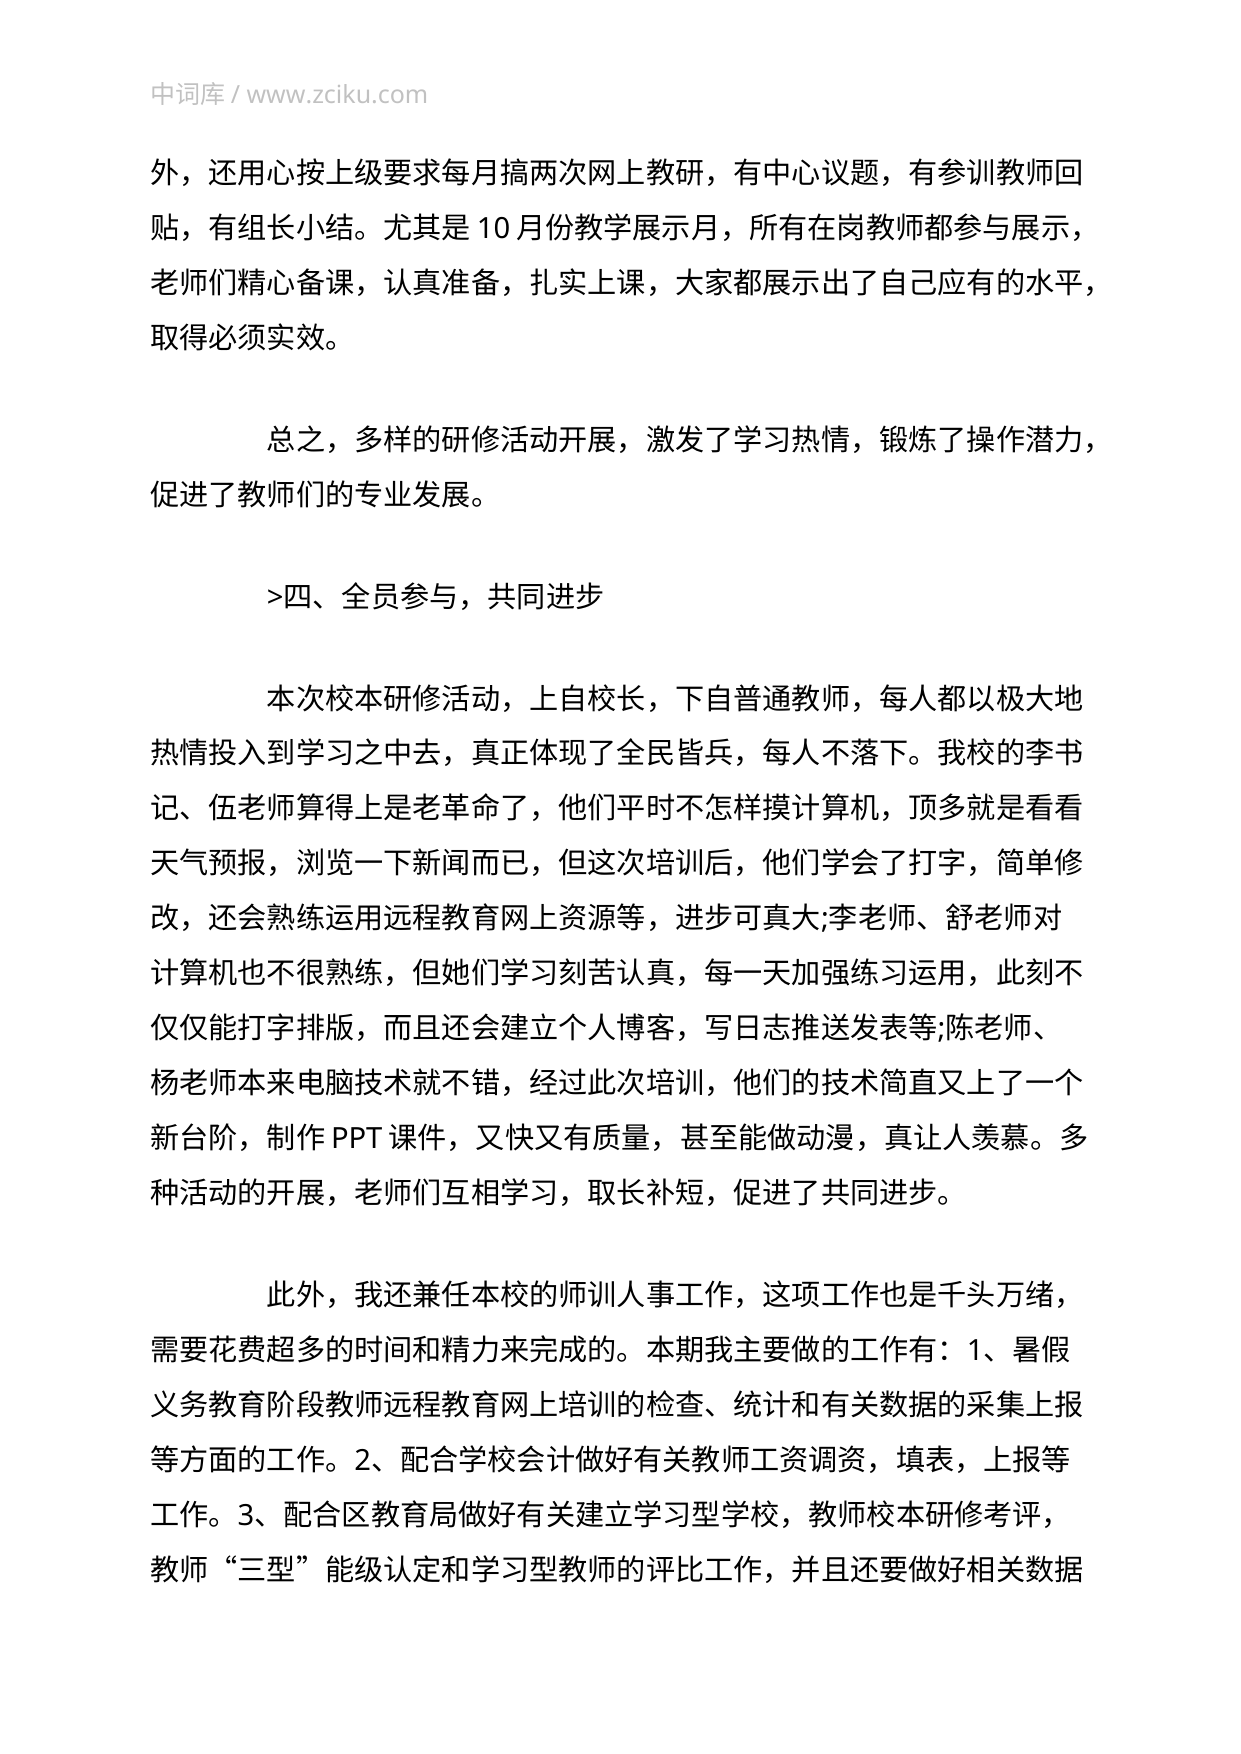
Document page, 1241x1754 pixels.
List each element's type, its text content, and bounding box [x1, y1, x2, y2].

text 总之，多样的研修活动开展，激发了学习热情，锻炼了操作潜力，促进了教师们的专业发展。 [150, 417, 1090, 514]
text >四、全员参与，共同进步 [150, 573, 1090, 616]
text 本次校本研修活动，上自校长，下自普通教师，每人都以极大地热情投入到学习之中去，真正体现了全民皆兵，每人不落下。我校的李书记、伍老师算得上是老革命了，他们平时不怎样摸计算机，顶多就是看看天气预报，浏览一下新闻而已，但这次培训后，他们学会了打字，简单修改，还会熟练运用远程教育网上资源等，进步可真大;李老师、舒老师对计算机也不很熟练，但她们学习刻苦认真，每一天加强练习运用，此刻不仅仅能打字排版，而且还会建立个人博客，写日志推送发表等;陈老师、杨老师本来电脑技术就不错，经过此次培训，他们的技术简直又上了一个新台阶，制作PPT课件，又快又有质量，甚至能做动漫，真让人羡慕。多种活动的开展，老师们互相学习，取长补短，促进了共同进步。 [150, 675, 1090, 1212]
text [150, 150, 1090, 357]
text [150, 1271, 1090, 1588]
